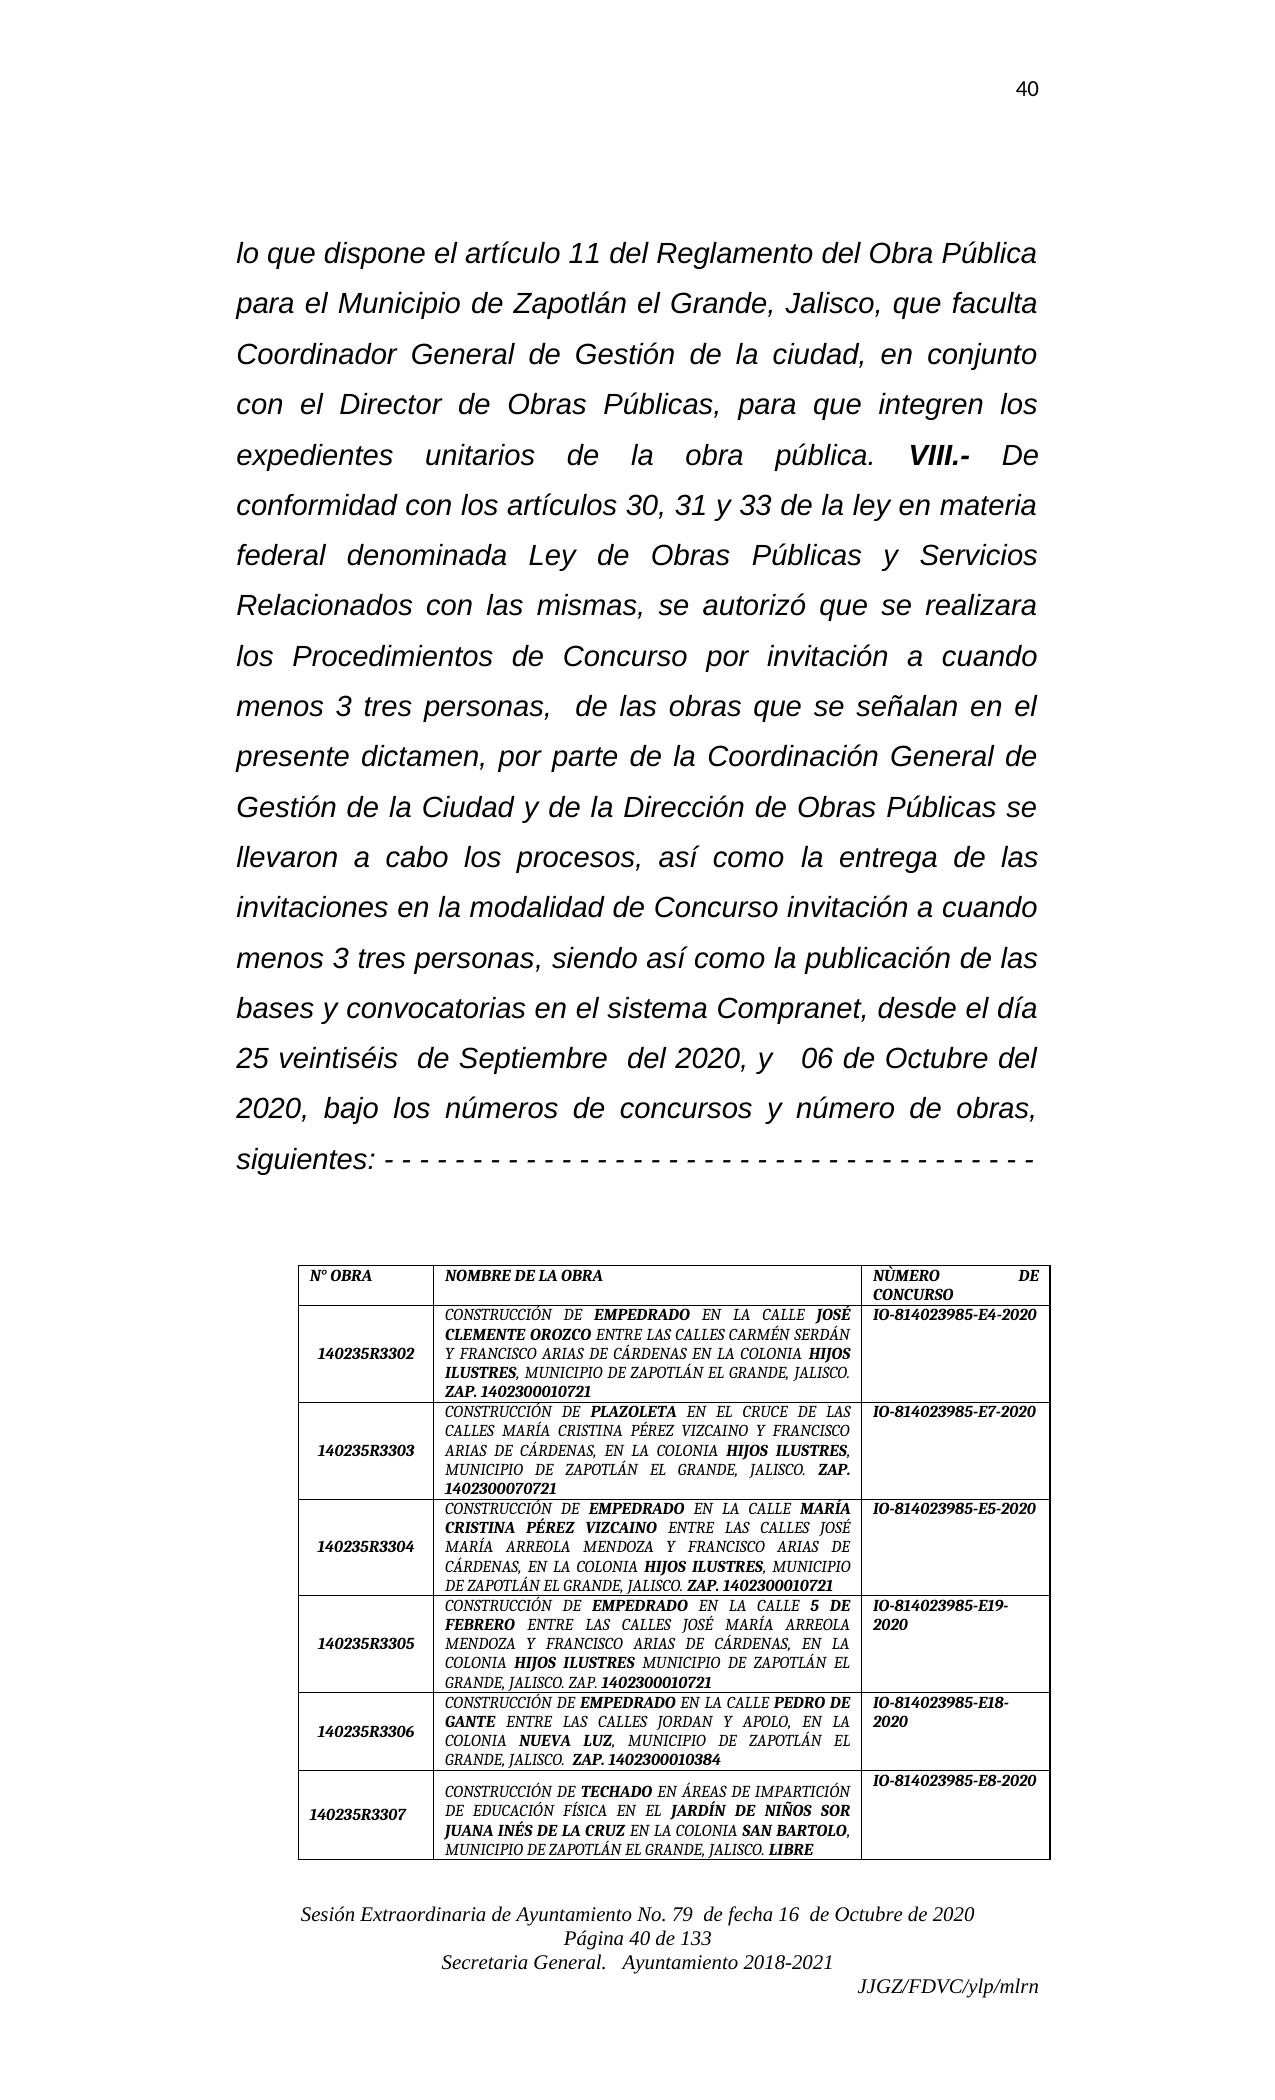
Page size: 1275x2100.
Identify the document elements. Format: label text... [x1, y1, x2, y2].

table_cell 140235R3303 [299, 1403, 433, 1498]
table_header NÙMERO DE CONCURSO [862, 1266, 1049, 1305]
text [236, 236, 1039, 1175]
table_cell IO-814023985-E8-2020 [862, 1771, 1049, 1859]
table_cell IO-814023985-E19-2020 [862, 1596, 1049, 1692]
table_cell 140235R3306 [299, 1693, 433, 1770]
table_cell CONSTRUCCIÓN DE EMPEDRADO EN LA CALLE JOSÉ CLEMENTE OROZCO ENTRE LAS CALLES CARMÉN SERDÁN Y FRANCISCO ARIAS DE CÁRDENAS EN LA COLONIA HIJOS ILUSTRES, MUNICIPIO DE ZAPOTLÁN EL GRANDE, JALISCO. ZAP. 1402300010721 [434, 1306, 861, 1402]
table_cell 140235R3304 [299, 1500, 433, 1595]
table_header NOMBRE DE LA OBRA [434, 1266, 861, 1305]
table_cell CONSTRUCCIÓN DE EMPEDRADO EN LA CALLE 5 DE FEBRERO ENTRE LAS CALLES JOSÉ MARÍA ARREOLA MENDOZA Y FRANCISCO ARIAS DE CÁRDENAS, EN LA COLONIA HIJOS ILUSTRES MUNICIPIO DE ZAPOTLÁN EL GRANDE, JALISCO. ZAP. 1402300010721 [434, 1596, 861, 1692]
table_cell 140235R3302 [299, 1306, 433, 1402]
table_cell CONSTRUCCIÓN DE PLAZOLETA EN EL CRUCE DE LAS CALLES MARÍA CRISTINA PÉREZ VIZCAINO Y FRANCISCO ARIAS DE CÁRDENAS, EN LA COLONIA HIJOS ILUSTRES, MUNICIPIO DE ZAPOTLÁN EL GRANDE, JALISCO. ZAP. 1402300070721 [434, 1403, 861, 1498]
table_header N° OBRA [299, 1266, 433, 1305]
table_cell 140235R3307 [299, 1771, 433, 1859]
table_cell CONSTRUCCIÓN DE TECHADO EN ÁREAS DE IMPARTICIÓN DE EDUCACIÓN FÍSICA EN EL JARDÍN DE NIÑOS SOR JUANA INÉS DE LA CRUZ EN LA COLONIA SAN BARTOLO, MUNICIPIO DE ZAPOTLÁN EL GRANDE, JALISCO. LIBRE [434, 1771, 861, 1859]
table_cell IO-814023985-E7-2020 [862, 1403, 1049, 1498]
table_cell 140235R3305 [299, 1596, 433, 1692]
table_cell IO-814023985-E5-2020 [862, 1500, 1049, 1595]
table_cell CONSTRUCCIÓN DE EMPEDRADO EN LA CALLE MARÍA CRISTINA PÉREZ VIZCAINO ENTRE LAS CALLES JOSÉ MARÍA ARREOLA MENDOZA Y FRANCISCO ARIAS DE CÁRDENAS, EN LA COLONIA HIJOS ILUSTRES, MUNICIPIO DE ZAPOTLÁN EL GRANDE, JALISCO. ZAP. 1402300010721 [434, 1500, 861, 1595]
table_cell CONSTRUCCIÓN DE EMPEDRADO EN LA CALLE PEDRO DE GANTE ENTRE LAS CALLES JORDAN Y APOLO, EN LA COLONIA NUEVA LUZ, MUNICIPIO DE ZAPOTLÁN EL GRANDE, JALISCO. ZAP. 1402300010384 [434, 1693, 861, 1770]
table_cell IO-814023985-E18-2020 [862, 1693, 1049, 1770]
table_cell IO-814023985-E4-2020 [862, 1306, 1049, 1402]
